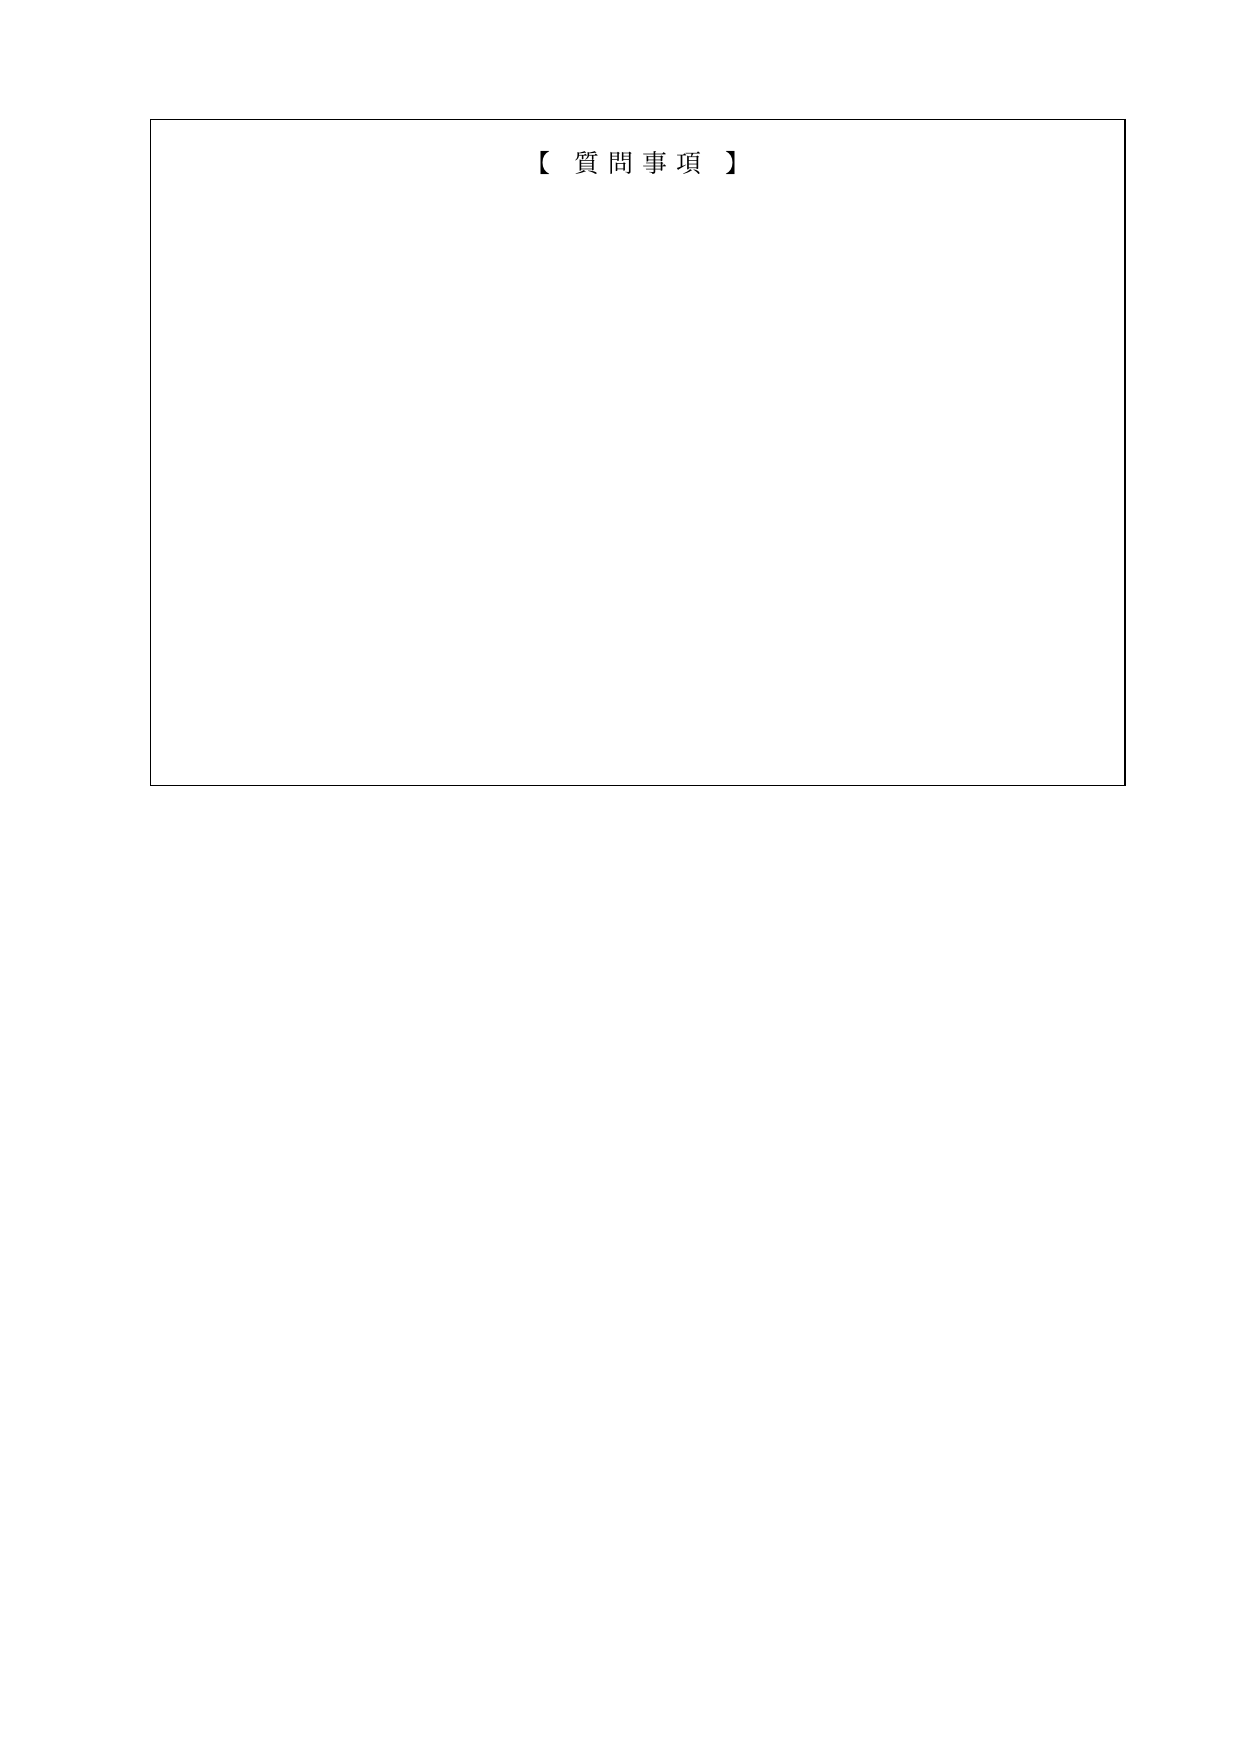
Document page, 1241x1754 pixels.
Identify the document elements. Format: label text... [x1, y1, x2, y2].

table_cell 【 質問事項 】 [151, 120, 1124, 785]
